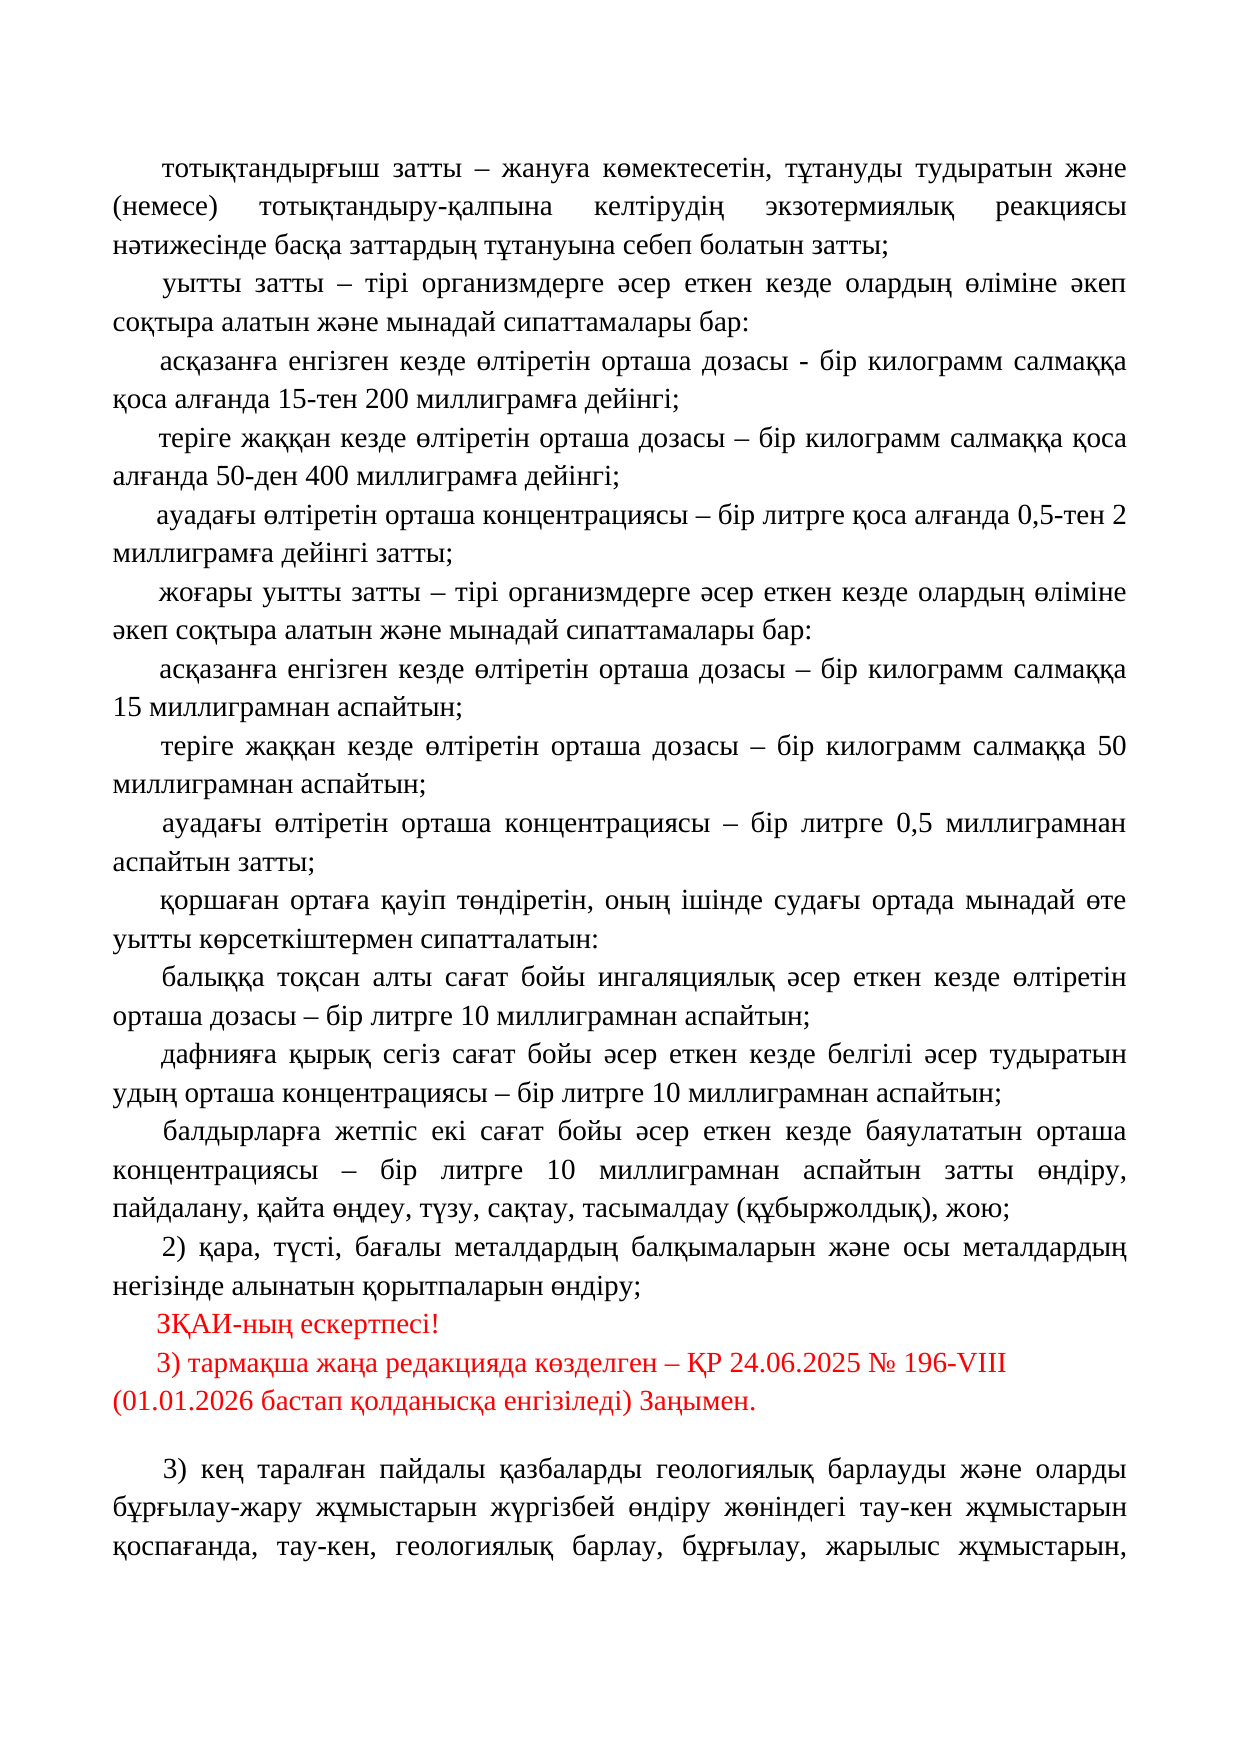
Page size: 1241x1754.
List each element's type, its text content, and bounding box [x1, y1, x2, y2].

text қоршаған ортаға қауіп төндіретін, оның ішінде судағы ортада мынадай өте уытты көрсеткіштермен сипатталатын: [112, 882, 1128, 954]
text теріге жаққан кезде өлтіретін орташа дозасы – бір килограмм салмаққа қоса алғанда 50-ден 400 миллиграмға дейінгі; [112, 420, 1128, 492]
text 2) қара, түсті, бағалы металдардың балқымаларын және осы металдардың негізінде алынатын қорытпаларын өндіру; [112, 1229, 1128, 1301]
text ауадағы өлтіретін орташа концентрациясы – бір литрге қоса алғанда 0,5-тен 2 миллиграмға дейінгі затты; [112, 497, 1128, 569]
text асқазанға енгізген кезде өлтіретін орташа дозасы - бір килограмм салмаққа қоса алғанда 15-тен 200 миллиграмға дейінгі; [112, 343, 1128, 415]
text асқазанға енгізген кезде өлтіретін орташа дозасы – бір килограмм салмаққа 15 миллиграмнан аспайтын; [112, 651, 1128, 723]
text балдырларға жетпіс екі сағат бойы әсер еткен кезде баяулататын орташа концентрациясы – бір литрге 10 миллиграмнан аспайтын затты өндіру, пайдалану, қайта өңдеу, түзу, сақтау, тасымалдау (құбыржолдық), жою; [112, 1113, 1128, 1224]
text ЗҚАИ-ның ескертпесі! 3) тармақша жаңа редакцияда көзделген – ҚР 24.06.2025 № 196-VIII (01.01.2026 бастап қолданысқа енгізіледі) Заңымен. [112, 1306, 1128, 1447]
text тотықтандырғыш затты – жануға көмектесетін, тұтануды тудыратын және (немесе) тотықтандыру-қалпына келтірудің экзотермиялық реакциясы нәтижесінде басқа заттардың тұтануына себеп болатын затты; [112, 150, 1128, 261]
text теріге жаққан кезде өлтіретін орташа дозасы – бір килограмм салмаққа 50 миллиграмнан аспайтын; [112, 728, 1128, 800]
text ауадағы өлтіретін орташа концентрациясы – бір литрге 0,5 миллиграмнан аспайтын затты; [112, 805, 1128, 877]
text уытты затты – тірі организмдерге әсер еткен кезде олардың өліміне әкеп соқтыра алатын және мынадай сипаттамалары бар: [112, 266, 1128, 338]
text дафнияға қырық сегіз сағат бойы әсер еткен кезде белгілі әсер тудыратын удың орташа концентрациясы – бір литрге 10 миллиграмнан аспайтын; [112, 1036, 1128, 1108]
text жоғары уытты затты – тірі организмдерге әсер еткен кезде олардың өліміне әкеп соқтыра алатын және мынадай сипаттамалары бар: [112, 574, 1128, 646]
text балыққа тоқсан алты сағат бойы ингаляциялық әсер еткен кезде өлтіретін орташа дозасы – бір литрге 10 миллиграмнан аспайтын; [112, 959, 1128, 1031]
